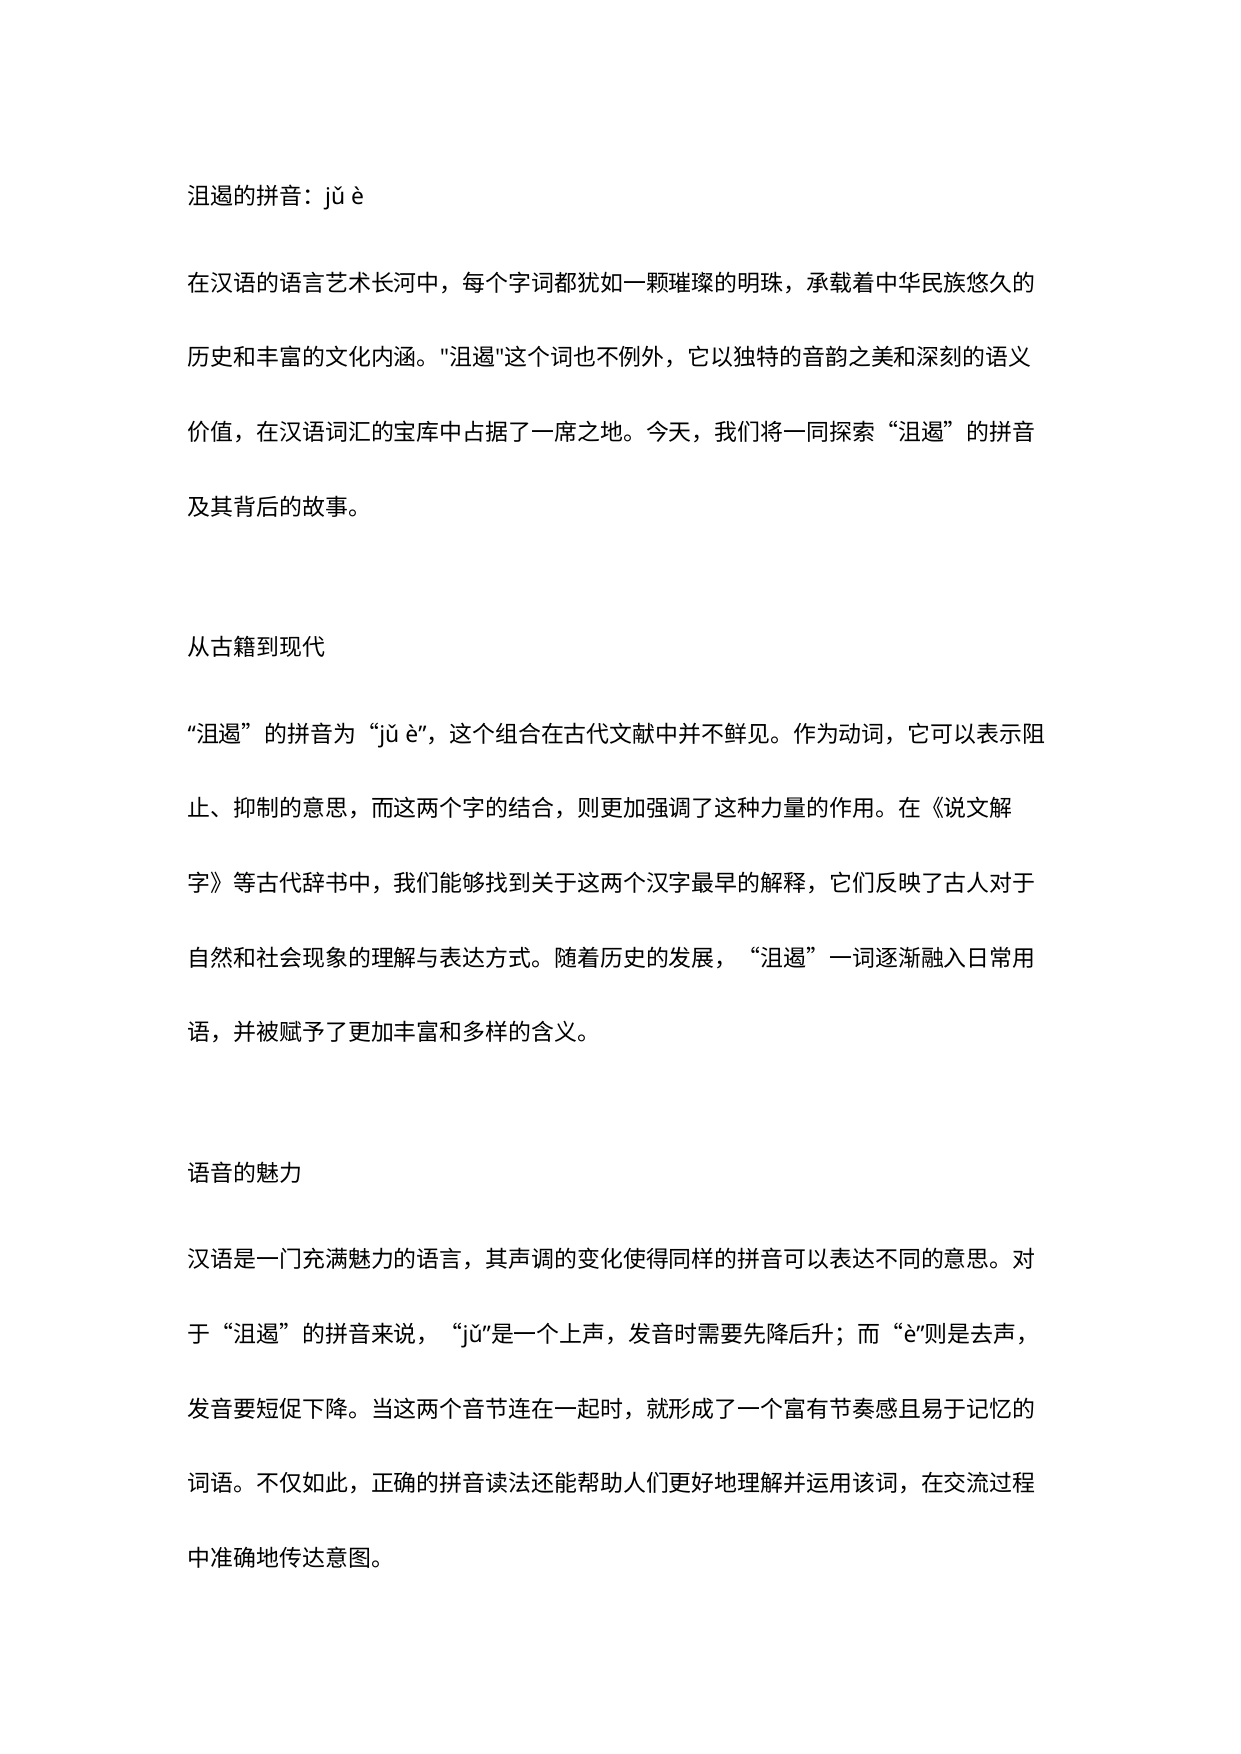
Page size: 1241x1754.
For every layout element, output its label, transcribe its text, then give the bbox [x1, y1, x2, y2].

text 汉语是一门充满魅力的语言，其声调的变化使得同样的拼音可以表达不同的意思。对于“沮遏”的拼音来说，“jǔ”是一个上声，发音时需要先降后升；而“è”则是去声，发音要短促下降。当这两个音节连在一起时，就形成了一个富有节奏感且易于记忆的词语。不仅如此，正确的拼音读法还能帮助人们更好地理解并运用该词，在交流过程中准确地传达意图。 [187, 1225, 1053, 1589]
text 从古籍到现代 [187, 613, 1053, 678]
text 在汉语的语言艺术长河中，每个字词都犹如一颗璀璨的明珠，承载着中华民族悠久的历史和丰富的文化内涵。"沮遏"这个词也不例外，它以独特的音韵之美和深刻的语义价值，在汉语词汇的宝库中占据了一席之地。今天，我们将一同探索“沮遏”的拼音及其背后的故事。 [187, 249, 1053, 538]
text “沮遏”的拼音为“jǔ è”，这个组合在古代文献中并不鲜见。作为动词，它可以表示阻止、抑制的意思，而这两个字的结合，则更加强调了这种力量的作用。在《说文解字》等古代辞书中，我们能够找到关于这两个汉字最早的解释，它们反映了古人对于自然和社会现象的理解与表达方式。随着历史的发展，“沮遏”一词逐渐融入日常用语，并被赋予了更加丰富和多样的含义。 [187, 700, 1053, 1063]
text 语音的魅力 [187, 1139, 1053, 1204]
text 沮遏的拼音：jǔ è [187, 162, 1053, 227]
